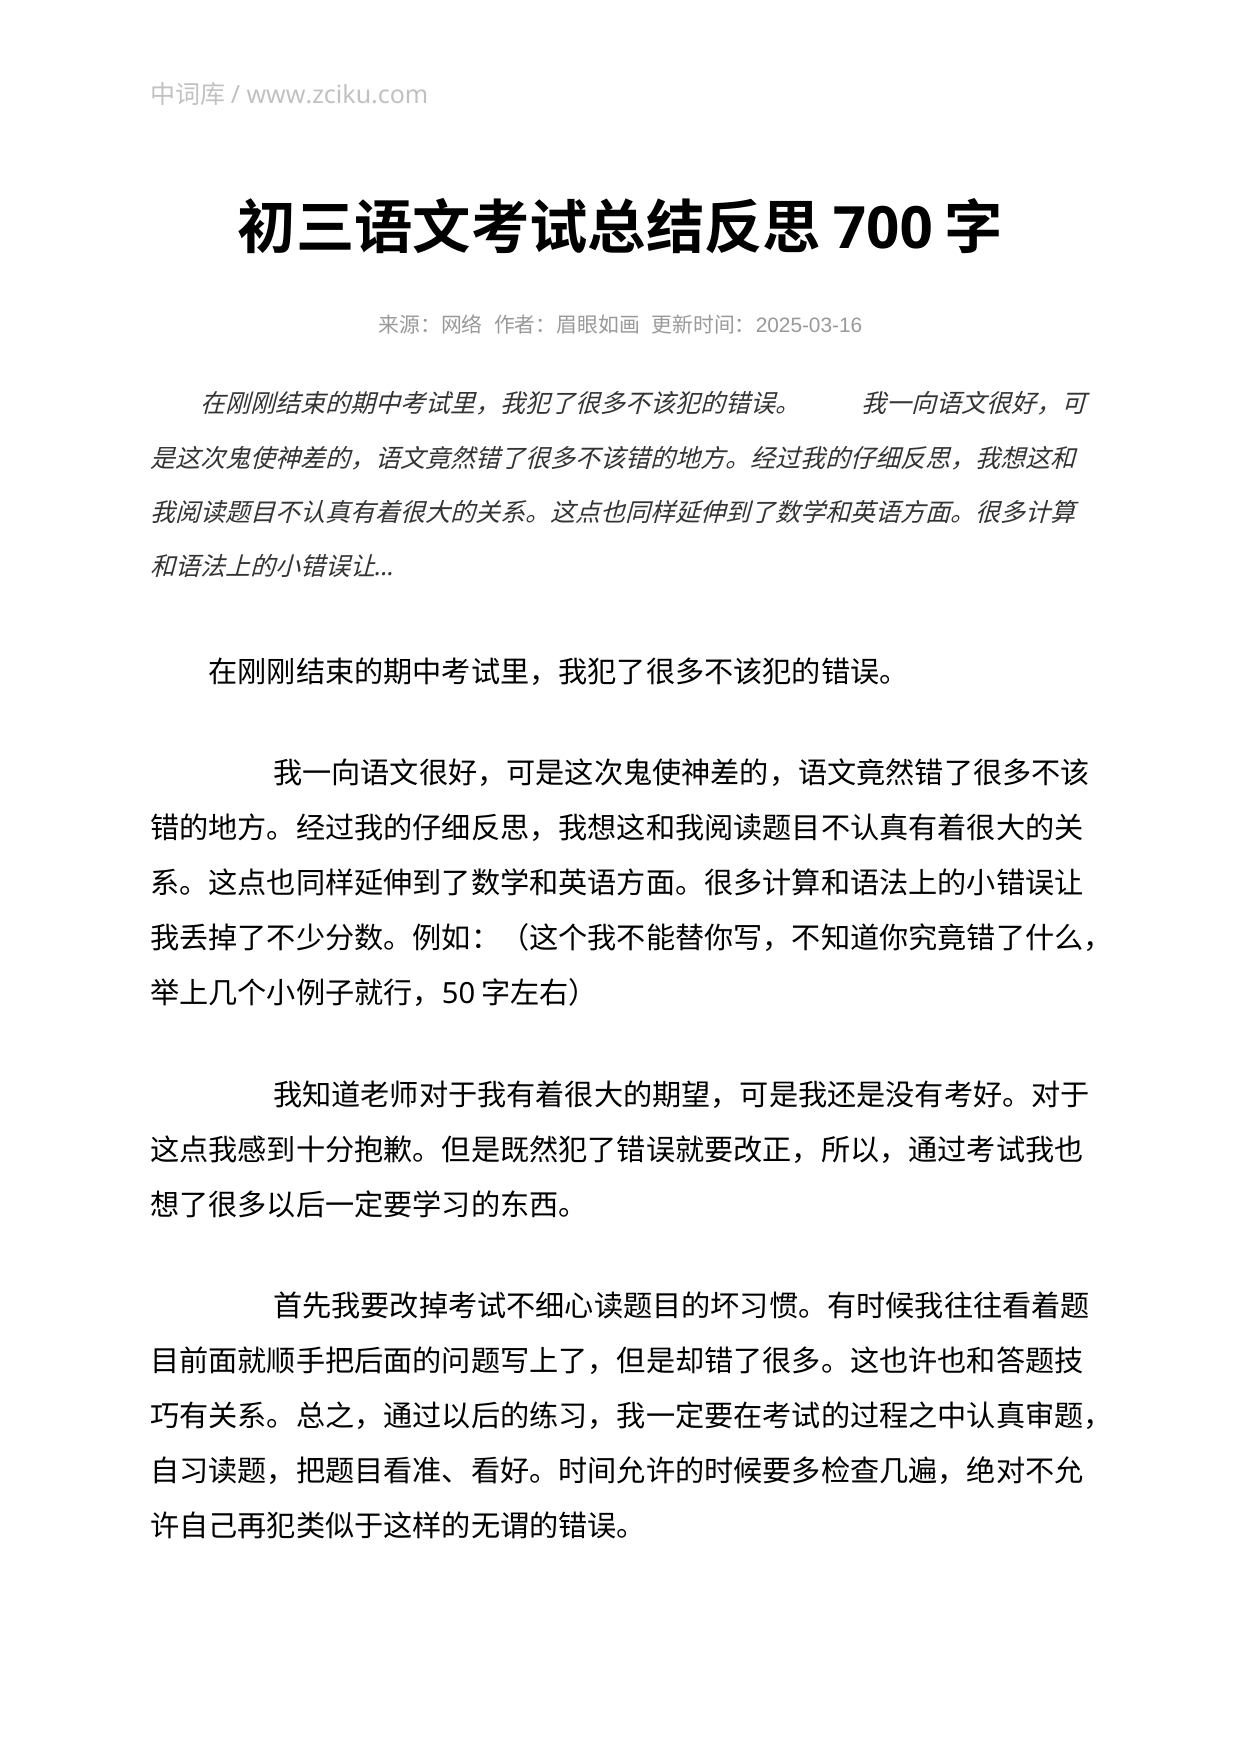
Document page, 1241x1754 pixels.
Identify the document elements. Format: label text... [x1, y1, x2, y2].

text 我一向语文很好，可是这次鬼使神差的，语文竟然错了很多不该错的地方。经过我的仔细反思，我想这和我阅读题目不认真有着很大的关系。这点也同样延伸到了数学和英语方面。很多计算和语法上的小错误让我丢掉了不少分数。例如：（这个我不能替你写，不知道你究竟错了什么，举上几个小例子就行，50字左右） [150, 750, 1090, 1012]
subtitle 初三语文考试总结反思700字 [150, 181, 1090, 266]
text 首先我要改掉考试不细心读题目的坏习惯。有时候我往往看着题目前面就顺手把后面的问题写上了，但是却错了很多。这也许也和答题技巧有关系。总之，通过以后的练习，我一定要在考试的过程之中认真审题，自习读题，把题目看准、看好。时间允许的时候要多检查几遍，绝对不允许自己再犯类似于这样的无谓的错误。 [150, 1283, 1090, 1545]
text 我知道老师对于我有着很大的期望，可是我还是没有考好。对于这点我感到十分抱歉。但是既然犯了错误就要改正，所以，通过考试我也想了很多以后一定要学习的东西。 [150, 1071, 1090, 1223]
text 来源：网络 作者：眉眼如画 更新时间：2025-03-16 [150, 313, 1090, 337]
text 在刚刚结束的期中考试里，我犯了很多不该犯的错误。 [150, 648, 1090, 690]
text 在刚刚结束的期中考试里，我犯了很多不该犯的错误。 我一向语文很好，可是这次鬼使神差的，语文竟然错了很多不该错的地方。经过我的仔细反思，我想这和我阅读题目不认真有着很大的关系。这点也同样延伸到了数学和英语方面。很多计算和语法上的小错误让... [150, 384, 1090, 583]
